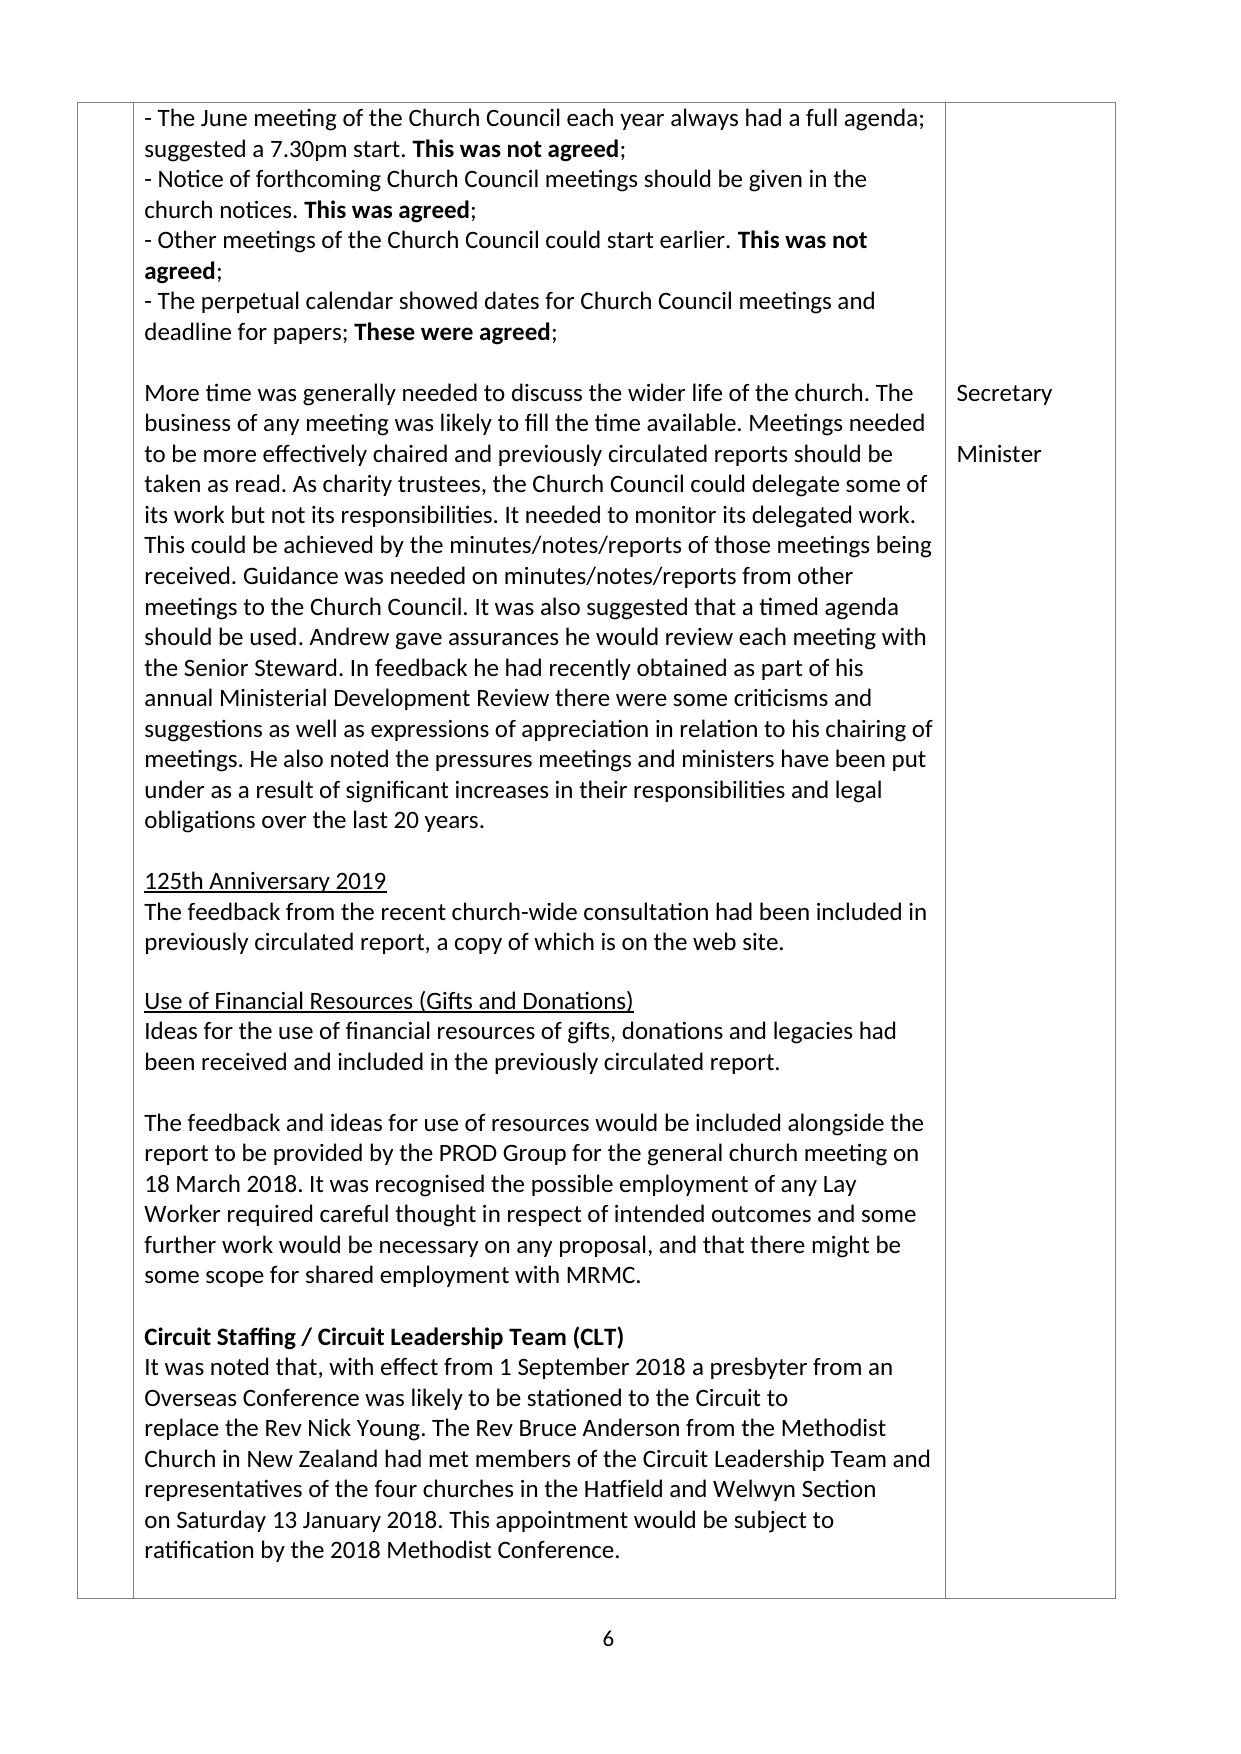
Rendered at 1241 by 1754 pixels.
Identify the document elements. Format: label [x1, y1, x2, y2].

table_cell [134, 103, 945, 1598]
table_cell [946, 103, 1115, 1598]
table_cell [78, 103, 133, 1598]
